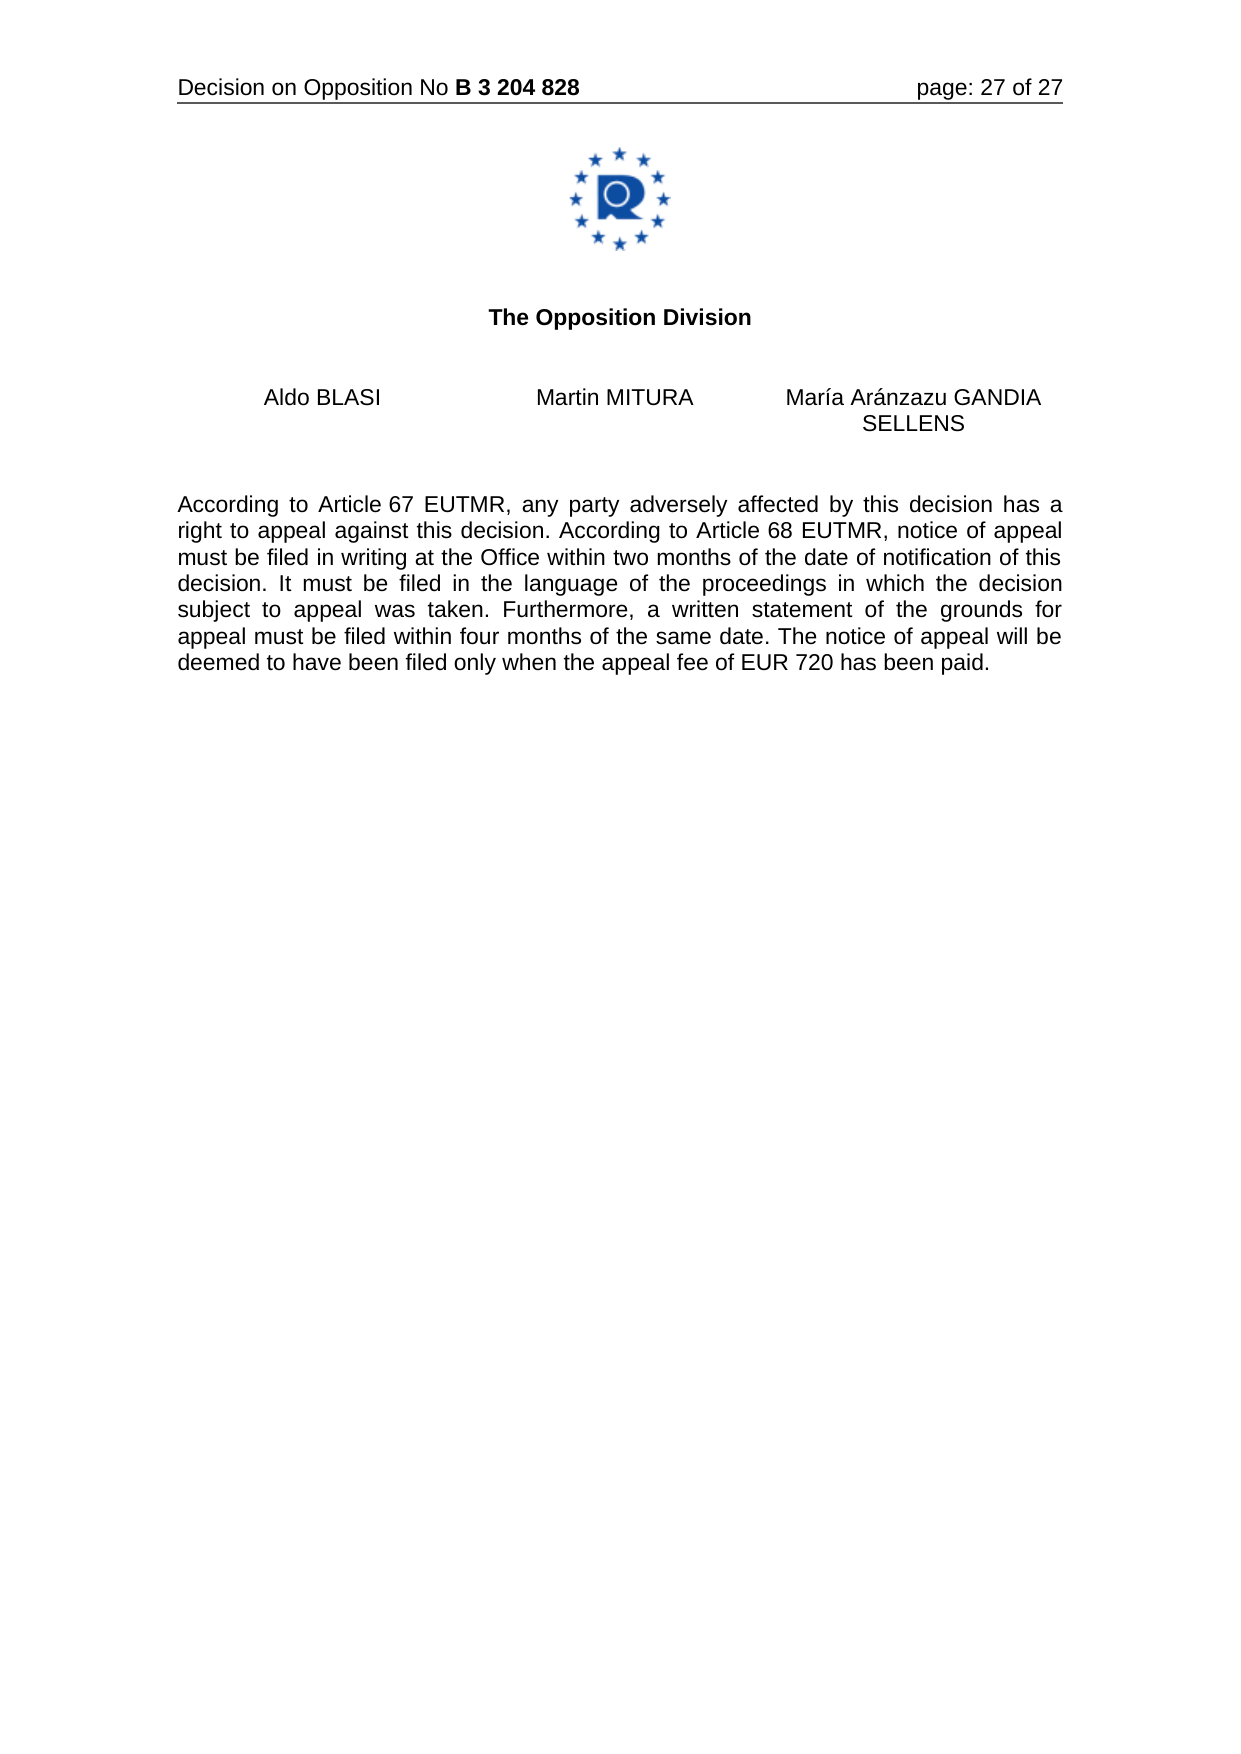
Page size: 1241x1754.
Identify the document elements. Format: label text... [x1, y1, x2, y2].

table_header Martin MITURA [466, 383, 762, 438]
picture [569, 147, 671, 251]
text The Opposition Division [177, 303, 1063, 330]
table_header Aldo BLASI [177, 383, 466, 438]
table_header María Aránzazu GANDIA SELLENS [762, 383, 1063, 438]
text According to Article 67 EUTMR, any party adversely affected by this decision has a right to appeal against this decision. According to Article 68 EUTMR, notice of appeal must be filed in writing at the Office within two months of the date of notification of this decision. It must be filed in the language of the proceedings in which the decision subject to appeal was taken. Furthermore, a written statement of the grounds for appeal must be filed within four months of the same date. The notice of appeal will be deemed to have been filed only when the appeal fee of EUR 720 has been paid. [177, 491, 1063, 676]
